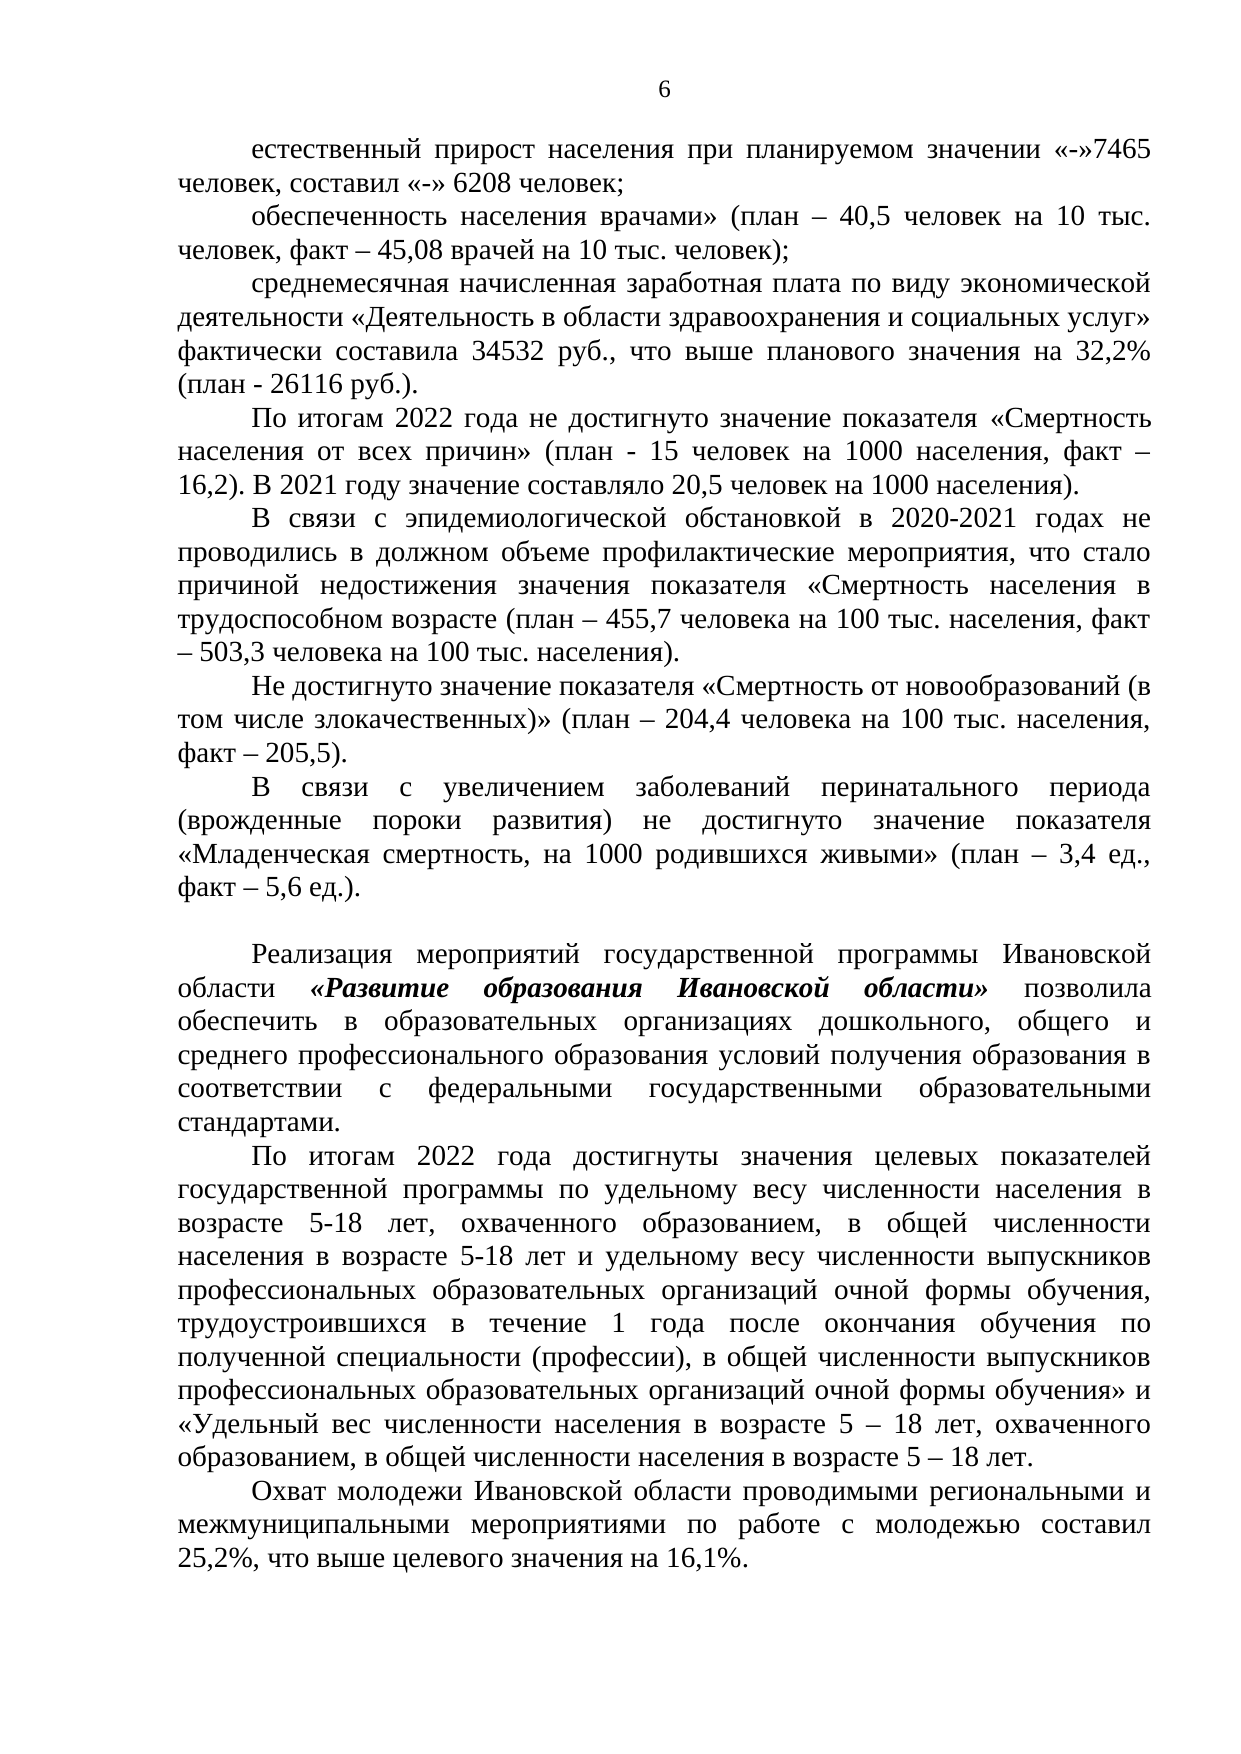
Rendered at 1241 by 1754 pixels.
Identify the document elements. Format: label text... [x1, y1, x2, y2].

text В связи с эпидемиологической обстановкой в 2020-2021 годах не проводились в должном объеме профилактические мероприятия, что стало причиной недостижения значения показателя «Смертность населения в трудоспособном возрасте (план – 455,7 человека на 100 тыс. населения, факт – 503,3 человека на 100 тыс. населения). [177, 500, 1152, 668]
text Не достигнуто значение показателя «Смертность от новообразований (в том числе злокачественных)» (план – 204,4 человека на 100 тыс. населения, факт – 205,5). [177, 668, 1152, 769]
text Охват молодежи Ивановской области проводимыми региональными и межмуниципальными мероприятиями по работе с молодежью составил 25,2%, что выше целевого значения на 16,1%. [177, 1473, 1152, 1574]
text обеспеченность населения врачами» (план – 40,5 человек на 10 тыс. человек, факт – 45,08 врачей на 10 тыс. человек); [177, 198, 1152, 266]
text По итогам 2022 года достигнуты значения целевых показателей государственной программы по удельному весу численности населения в возрасте 5-18 лет, охваченного образованием, в общей численности населения в возрасте 5-18 лет и удельному весу численности выпускников профессиональных образовательных организаций очной формы обучения, трудоустроившихся в течение 1 года после окончания обучения по полученной специальности (профессии), в общей численности выпускников профессиональных образовательных организаций очной формы обучения» и «Удельный вес численности населения в возрасте 5 – 18 лет, охваченного образованием, в общей численности населения в возрасте 5 – 18 лет. [177, 1138, 1152, 1473]
text В связи с увеличением заболеваний перинатального периода (врожденные пороки развития) не достигнуто значение показателя «Младенческая смертность, на 1000 родившихся живыми» (план – 3,4 ед., факт – 5,6 ед.). [177, 769, 1152, 903]
text По итогам 2022 года не достигнуто значение показателя «Смертность населения от всех причин» (план - 15 человек на 1000 населения, факт – 16,2). В 2021 году значение составляло 20,5 человек на 1000 населения). [177, 400, 1152, 500]
text среднемесячная начисленная заработная плата по виду экономической деятельности «Деятельность в области здравоохранения и социальных услуг» фактически составила 34532 руб., что выше планового значения на 32,2% (план - 26116 руб.). [177, 266, 1152, 400]
text Реализация мероприятий государственной программы Ивановской области «Развитие образования Ивановской области» позволила обеспечить в образовательных организациях дошкольного, общего и среднего профессионального образования условий получения образования в соответствии с федеральными государственными образовательными стандартами. [177, 936, 1152, 1138]
text естественный прирост населения при планируемом значении «-»7465 человек, составил «-» 6208 человек; [177, 131, 1152, 198]
